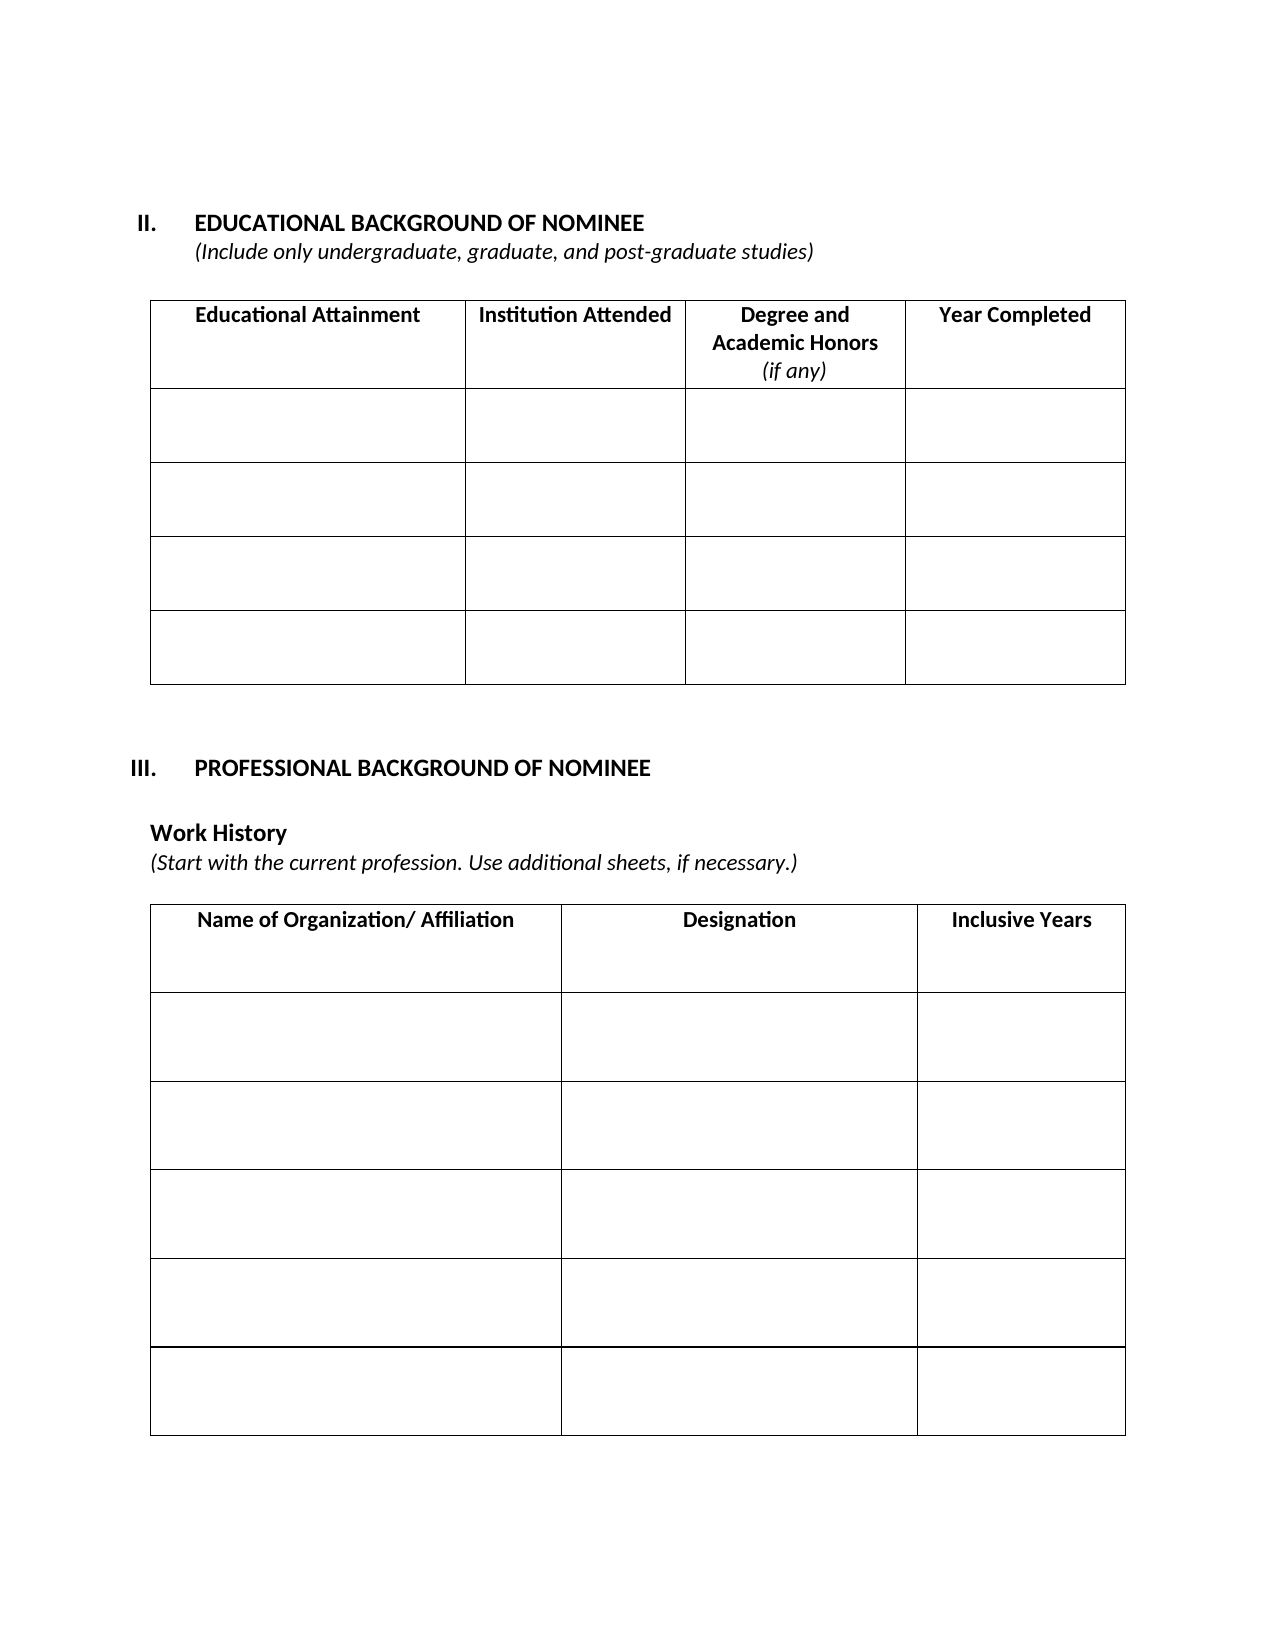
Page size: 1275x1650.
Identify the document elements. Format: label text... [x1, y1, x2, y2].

table_cell [686, 537, 905, 609]
table_cell [466, 389, 685, 462]
table_cell [906, 389, 1125, 462]
table_cell [562, 1348, 917, 1435]
table_cell [906, 537, 1125, 609]
table_cell [562, 993, 917, 1081]
table_cell [918, 993, 1125, 1081]
table_header Degree and Academic Honors (if any) [686, 301, 905, 388]
table_header Inclusive Years [918, 905, 1125, 992]
table_cell [562, 1259, 917, 1346]
table_header Designation [562, 905, 917, 992]
table_cell [906, 463, 1125, 536]
table_cell [686, 463, 905, 536]
table_header Educational Attainment [151, 301, 465, 388]
table_cell [151, 611, 465, 683]
list EDUCATIONAL BACKGROUND OF NOMINEE [157, 207, 1125, 237]
text Work History [150, 817, 1125, 848]
table_cell [151, 993, 561, 1081]
table_cell [466, 611, 685, 683]
table_cell [151, 463, 465, 536]
table_cell [151, 1348, 561, 1435]
table_cell [562, 1170, 917, 1258]
table_header Institution Attended [466, 301, 685, 388]
list PROFESSIONAL BACKGROUND OF NOMINEE [157, 753, 1125, 783]
table_cell [918, 1348, 1125, 1435]
table_cell [686, 389, 905, 462]
table_cell [466, 537, 685, 609]
table_cell [562, 1082, 917, 1169]
table_cell [918, 1170, 1125, 1258]
table_cell [151, 537, 465, 609]
table_cell [918, 1082, 1125, 1169]
table_cell [686, 611, 905, 683]
list (Include only undergraduate, graduate, and post-graduate studies) [194, 237, 1125, 265]
table_header Year Completed [906, 301, 1125, 388]
table_header Name of Organization/ Affiliation [151, 905, 561, 992]
table_cell [151, 1082, 561, 1169]
table_cell [151, 1259, 561, 1346]
table_cell [151, 389, 465, 462]
text (Start with the current profession. Use additional sheets, if necessary.) [150, 848, 1125, 876]
table_cell [906, 611, 1125, 683]
table_cell [918, 1259, 1125, 1346]
table_cell [151, 1170, 561, 1258]
table_cell [466, 463, 685, 536]
